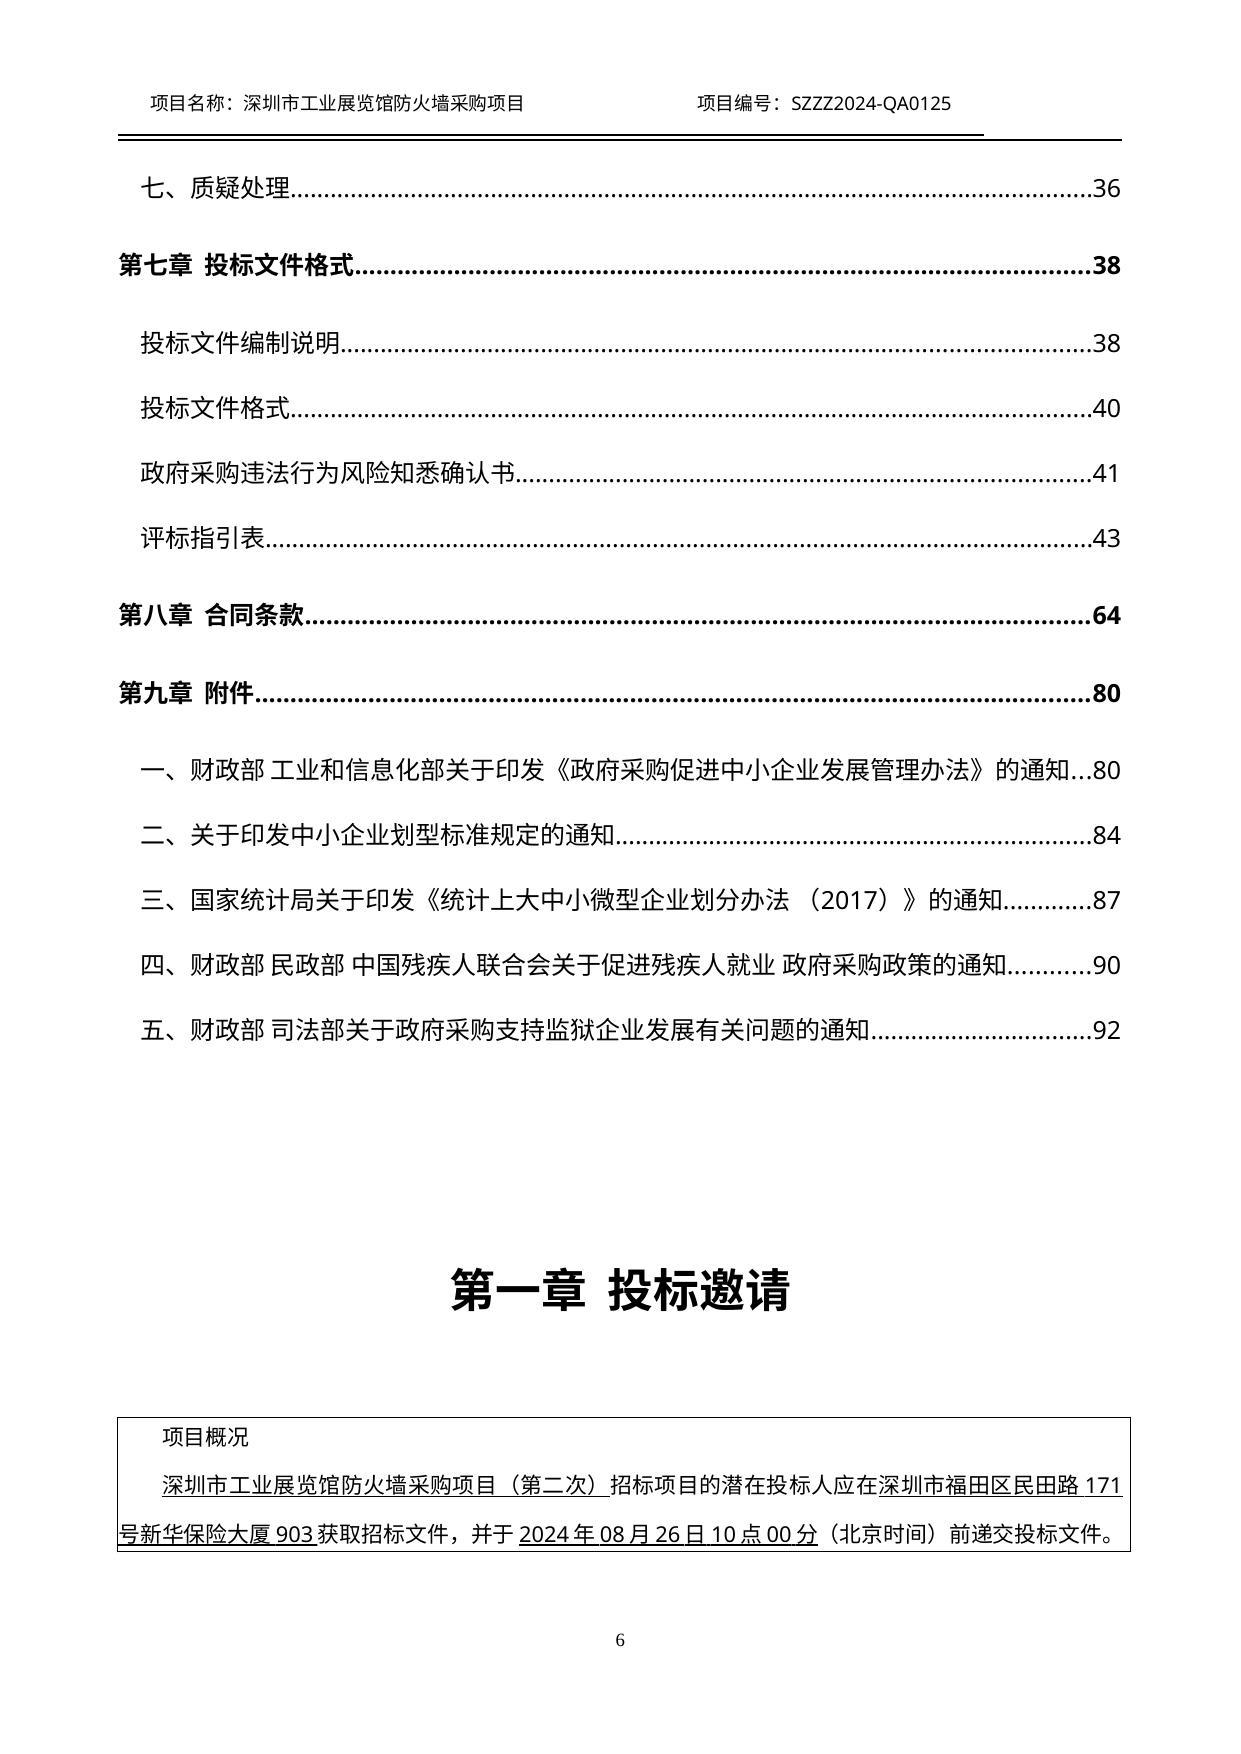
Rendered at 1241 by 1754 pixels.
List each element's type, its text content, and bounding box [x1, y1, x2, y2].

text 项目概况 [118, 1418, 1130, 1452]
text 深圳市工业展览馆防火墙采购项目（第二次）招标项目的潜在投标人应在深圳市福田区民田路171号新华保险大厦903获取招标文件，并于2024年08月26日10点00分（北京时间）前递交投标文件。 [118, 1465, 1130, 1551]
subtitle 第一章 投标邀请 [118, 1239, 1122, 1337]
